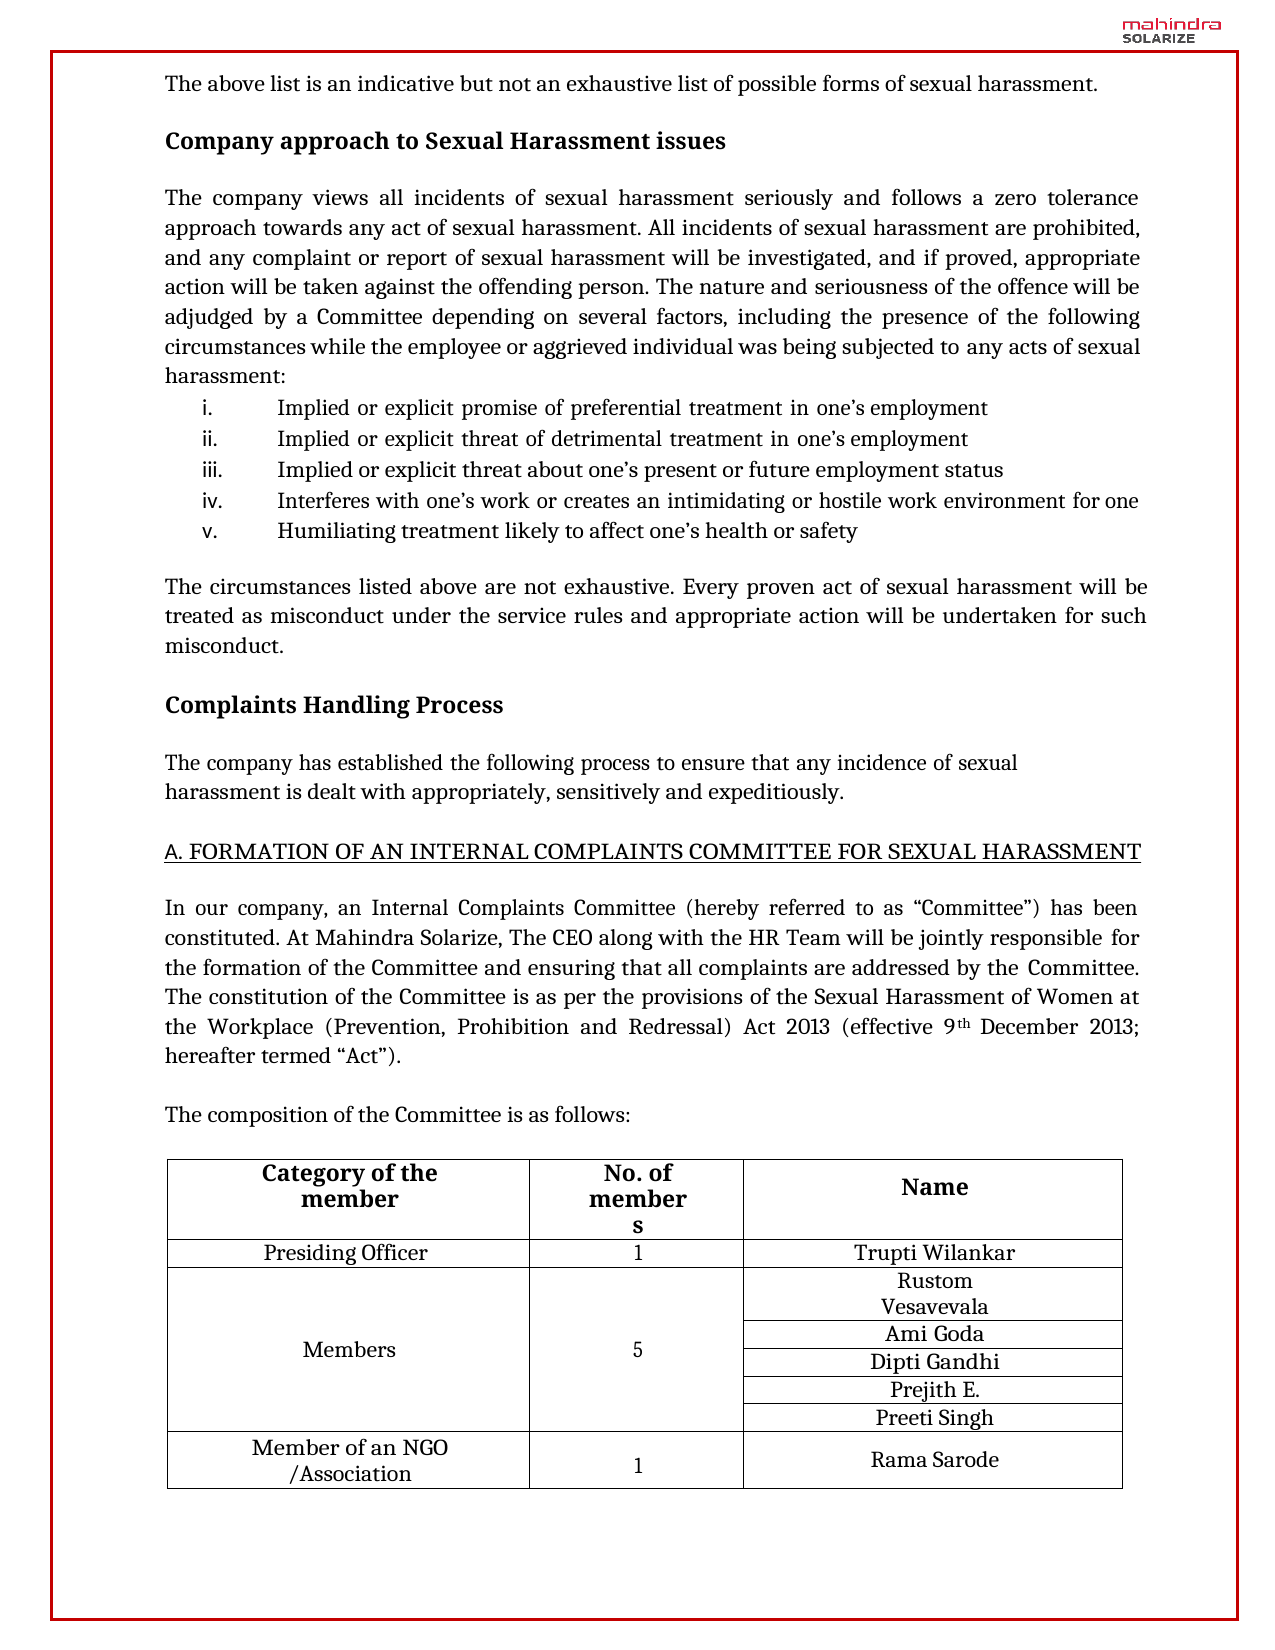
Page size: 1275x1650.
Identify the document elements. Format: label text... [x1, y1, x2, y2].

table_cell Dipti Gandhi [744, 1349, 1122, 1376]
table_header No. of members [530, 1160, 743, 1239]
table_cell Members [168, 1268, 529, 1431]
list Implied or explicit threat of detrimental treatment in one’s employment [202, 424, 1236, 452]
text The composition of the Committee is as follows: [164, 1102, 1236, 1128]
picture [1113, 10, 1230, 50]
table_cell Rustom Vesavevala [744, 1268, 1122, 1319]
table_cell Prejith E. [744, 1377, 1122, 1403]
list Implied or explicit promise of preferential treatment in one’s employment [202, 393, 1236, 421]
table_cell 1 [530, 1432, 743, 1487]
table_header Name [744, 1160, 1122, 1239]
table_cell Trupti Wilankar [744, 1240, 1122, 1267]
text The company views all incidents of sexual harassment seriously and follows a zero tolerance approach towards any act of sexual harassment. All incidents of sexual harassment are prohibited, and any complaint or report of sexual harassment will be investigated, and if proved, appropriate action will be taken against the offending person. The nature and seriousness of the offence will be adjudged by a Committee depending on several factors, including the presence of the following circumstances while the employee or aggrieved individual was being subjected to any acts of sexual harassment: [164, 185, 1141, 389]
list Humiliating treatment likely to affect one’s health or safety [202, 516, 1236, 544]
table_cell Preeti Singh [744, 1404, 1122, 1431]
list Implied or explicit threat about one’s present or future employment status [202, 455, 1236, 483]
text The company has established the following process to ensure that any incidence of sexual harassment is dealt with appropriately, sensitively and expeditiously. [164, 749, 1066, 805]
table_cell 5 [530, 1268, 743, 1431]
table_cell Presiding Officer [168, 1240, 529, 1267]
table_cell Ami Goda [744, 1321, 1122, 1347]
table_header Category of the member [168, 1160, 529, 1239]
text The above list is an indicative but not an exhaustive list of possible forms of sexual harassment. [164, 71, 1236, 97]
text In our company, an Internal Complaints Committee (hereby referred to as “Committee”) has been constituted. At Mahindra Solarize, The CEO along with the HR Team will be jointly responsible for the formation of the Committee and ensuring that all complaints are addressed by the Committee. The constitution of the Committee is as per the provisions of the Sexual Harassment of Women at the Workplace (Prevention, Prohibition and Redressal) Act 2013 (effective 9th December 2013; hereafter termed “Act”). [164, 895, 1139, 1070]
list FORMATION OF AN INTERNAL COMPLAINTS COMMITTEE FOR SEXUAL HARASSMENT [164, 837, 1236, 865]
text The circumstances listed above are not exhaustive. Every proven act of sexual harassment will be treated as misconduct under the service rules and appropriate action will be undertaken for such misconduct. [164, 574, 1148, 659]
table_cell Rama Sarode [744, 1432, 1122, 1487]
table_cell Member of an NGO /Association [168, 1432, 529, 1487]
subtitle Company approach to Sexual Harassment issues [164, 125, 1236, 156]
list Interferes with one’s work or creates an intimidating or hostile work environment for one [202, 486, 1236, 514]
table_cell 1 [530, 1240, 743, 1267]
subtitle Complaints Handling Process [164, 689, 1236, 720]
